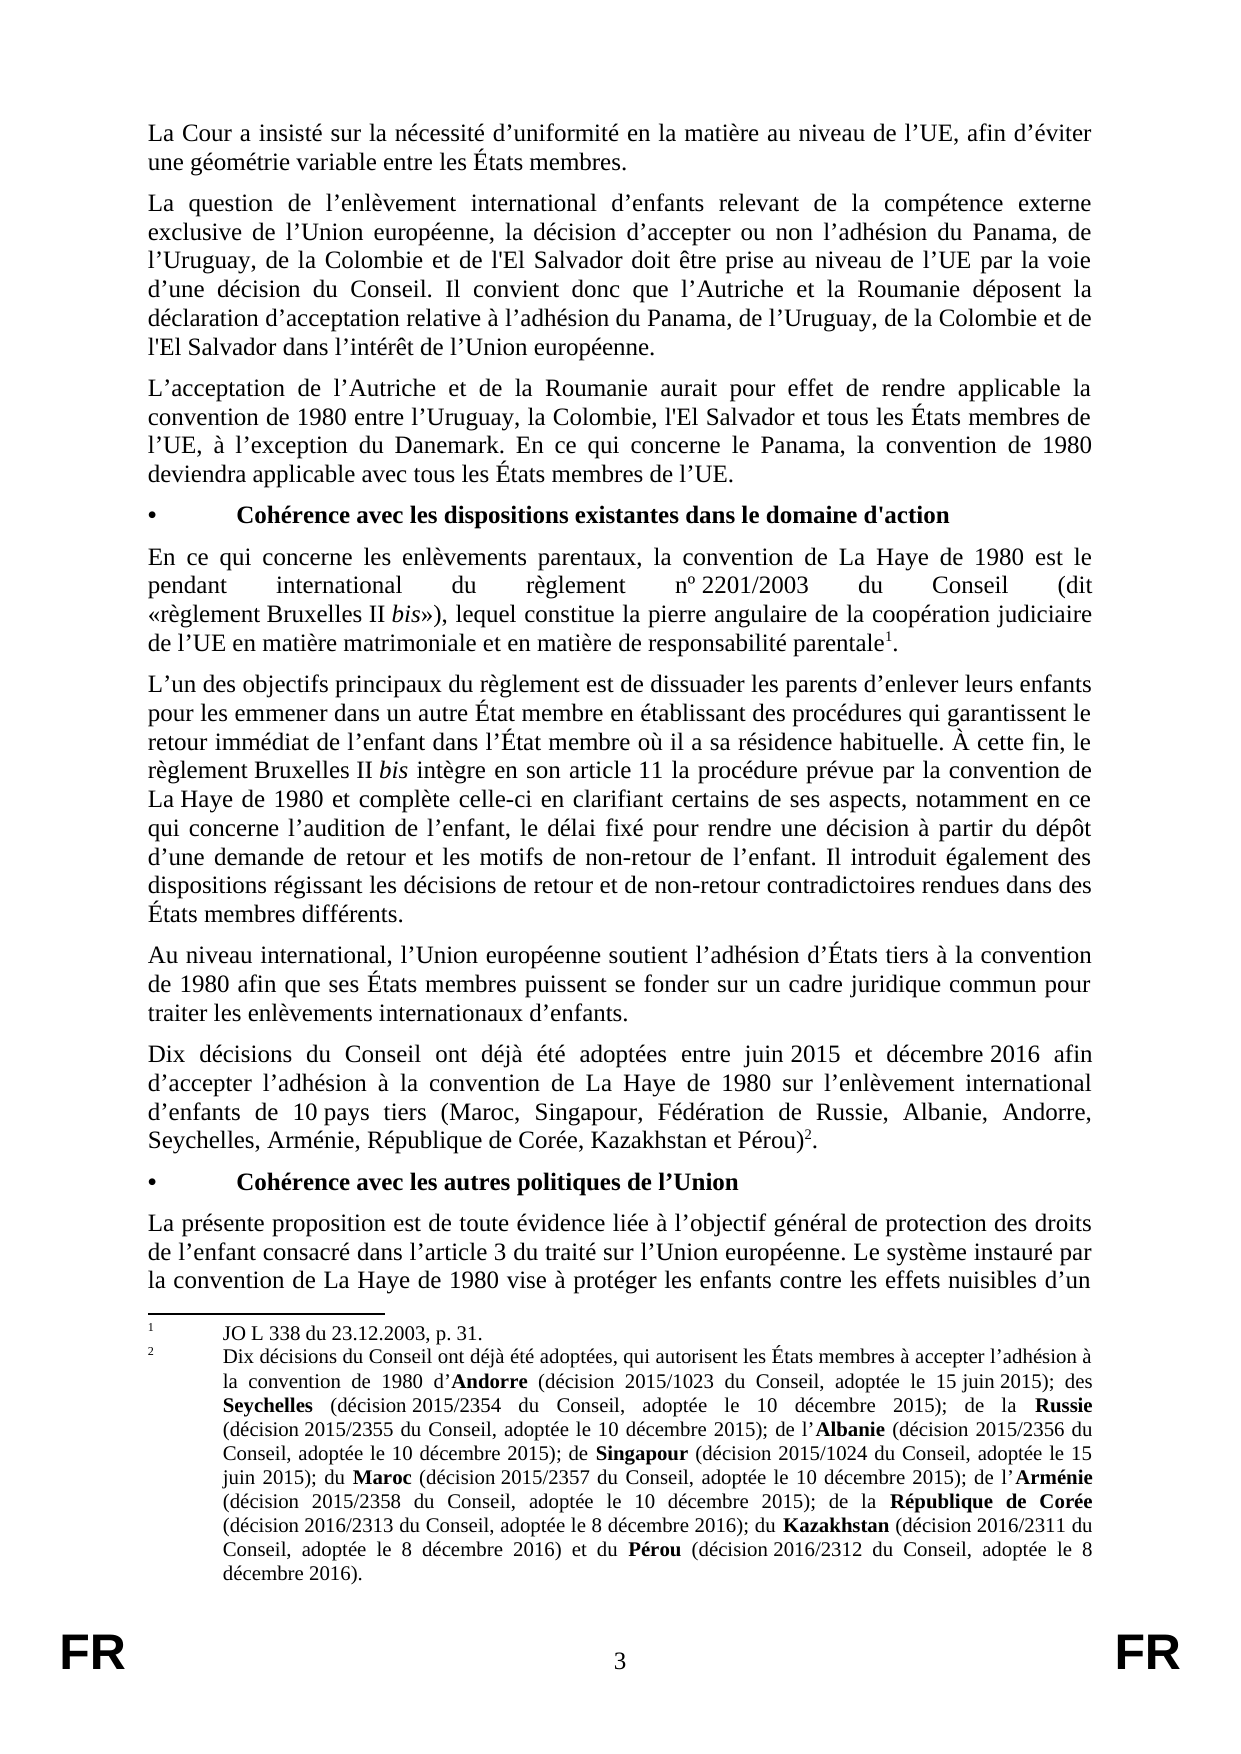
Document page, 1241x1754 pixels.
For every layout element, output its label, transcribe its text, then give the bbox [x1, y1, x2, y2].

text En ce qui concerne les enlèvements parentaux, la convention de La Haye de 1980 est le pendant international du règlement nº 2201/2003 du Conseil (dit «règlement Bruxelles II bis»), lequel constitue la pierre angulaire de la coopération judiciaire de l’UE en matière matrimoniale et en matière de responsabilité parentale. [148, 542, 1093, 657]
text Au niveau international, l’Union européenne soutient l’adhésion d’États tiers à la convention de 1980 afin que ses États membres puissent se fonder sur un cadre juridique commun pour traiter les enlèvements internationaux d’enfants. [148, 941, 1093, 1027]
text Dix décisions du Conseil ont déjà été adoptées entre juin 2015 et décembre 2016 afin d’accepter l’adhésion à la convention de La Haye de 1980 sur l’enlèvement international d’enfants de 10 pays tiers (Maroc, Singapour, Fédération de Russie, Albanie, Andorre, Seychelles, Arménie, République de Corée, Kazakhstan et Pérou). [148, 1039, 1093, 1154]
subtitle • Cohérence avec les dispositions existantes dans le domaine d'action [148, 501, 1093, 529]
text La question de l’enlèvement international d’enfants relevant de la compétence externe exclusive de l’Union européenne, la décision d’accepter ou non l’adhésion du Panama, de l’Uruguay, de la Colombie et de l'El Salvador doit être prise au niveau de l’UE par la voie d’une décision du Conseil. Il convient donc que l’Autriche et la Roumanie déposent la déclaration d’acceptation relative à l’adhésion du Panama, de l’Uruguay, de la Colombie et de l'El Salvador dans l’intérêt de l’Union européenne. [148, 188, 1093, 361]
text La Cour a insisté sur la nécessité d’uniformité en la matière au niveau de l’UE, afin d’éviter une géométrie variable entre les États membres. [148, 118, 1093, 176]
subtitle • Cohérence avec les autres politiques de l’Union [148, 1167, 1093, 1196]
text L’acceptation de l’Autriche et de la Roumanie aurait pour effet de rendre applicable la convention de 1980 entre l’Uruguay, la Colombie, l'El Salvador et tous les États membres de l’UE, à l’exception du Danemark. En ce qui concerne le Panama, la convention de 1980 deviendra applicable avec tous les États membres de l’UE. [148, 373, 1093, 488]
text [148, 1208, 1093, 1294]
text L’un des objectifs principaux du règlement est de dissuader les parents d’enlever leurs enfants pour les emmener dans un autre État membre en établissant des procédures qui garantissent le retour immédiat de l’enfant dans l’État membre où il a sa résidence habituelle. À cette fin, le règlement Bruxelles II bis intègre en son article 11 la procédure prévue par la convention de La Haye de 1980 et complète celle-ci en clarifiant certains de ses aspects, notamment en ce qui concerne l’audition de l’enfant, le délai fixé pour rendre une décision à partir du dépôt d’une demande de retour et les motifs de non-retour de l’enfant. Il introduit également des dispositions régissant les décisions de retour et de non-retour contradictoires rendues dans des États membres différents. [148, 669, 1093, 928]
